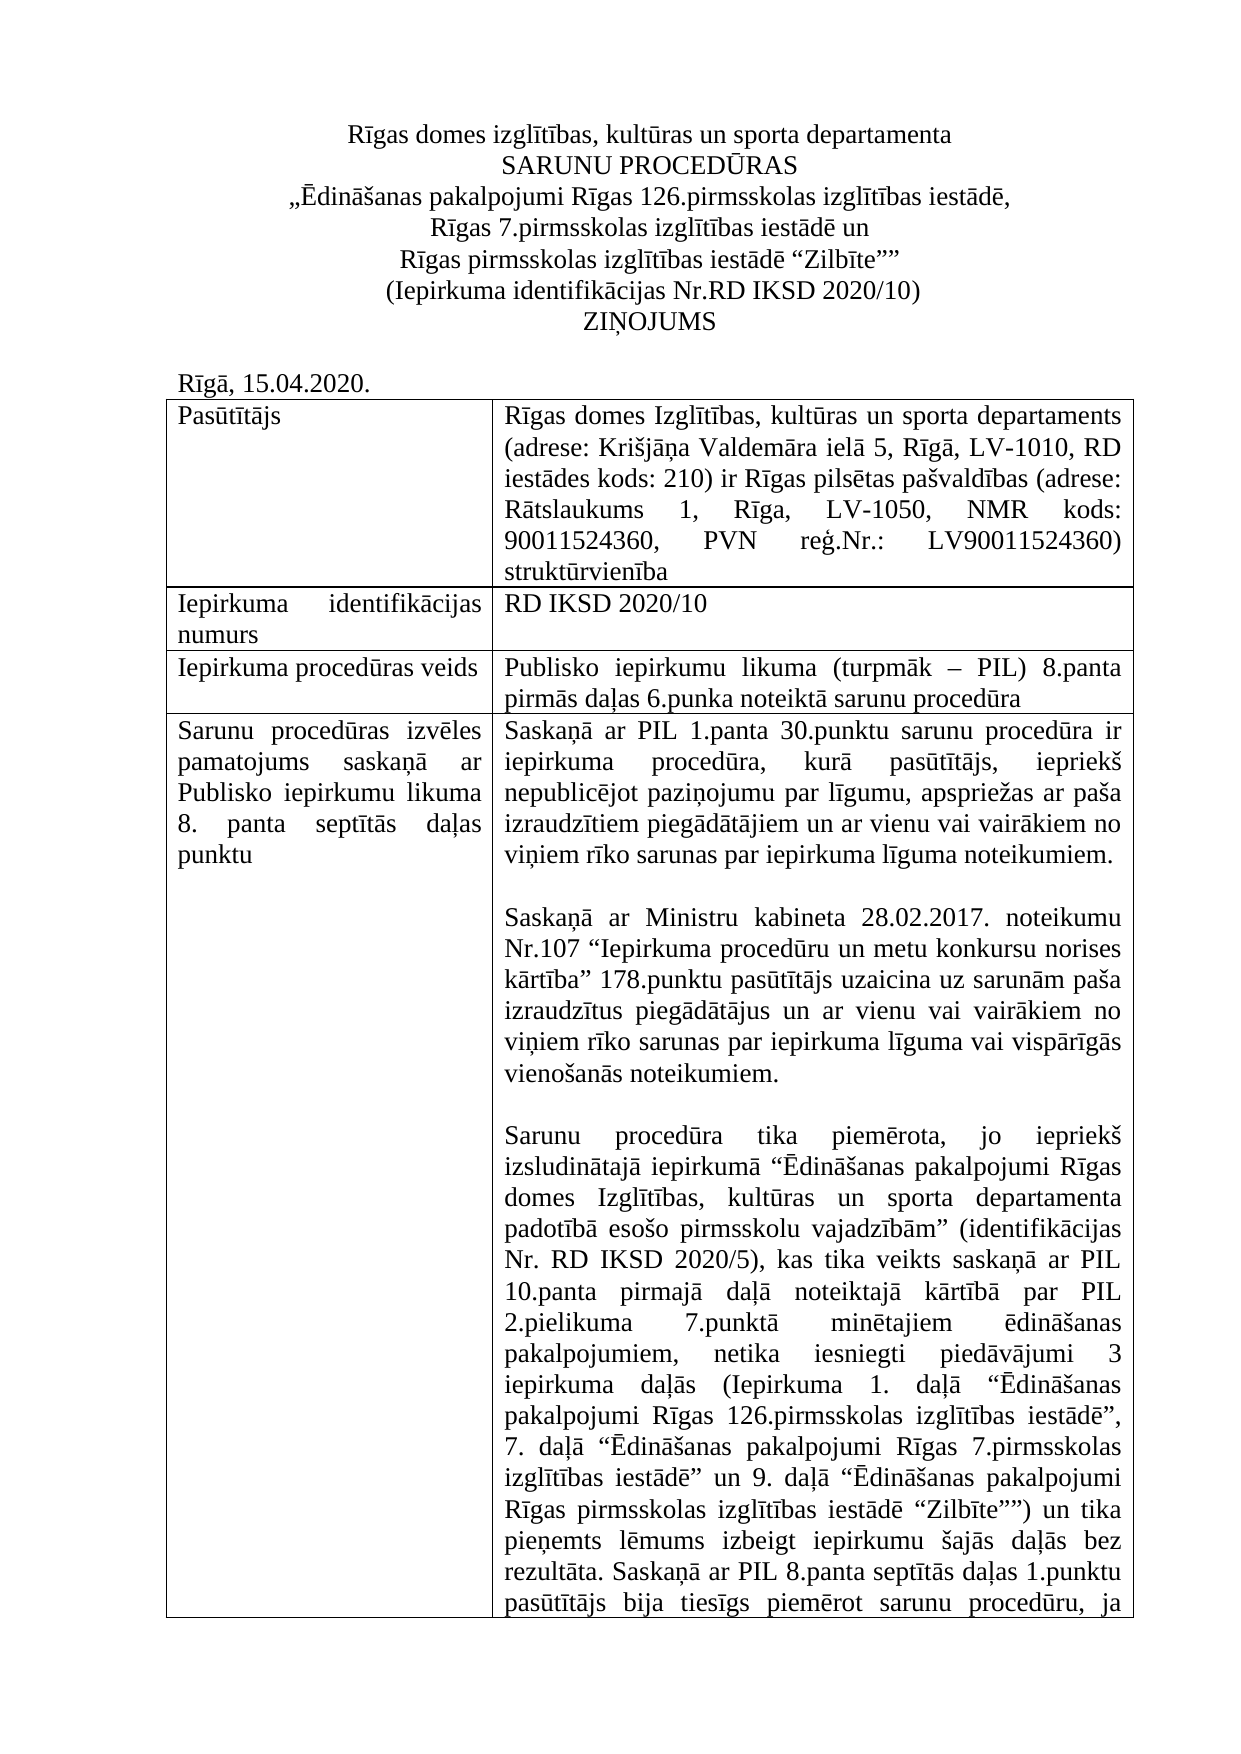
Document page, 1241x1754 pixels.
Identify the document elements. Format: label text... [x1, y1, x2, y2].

table_header Pasūtītājs [167, 400, 492, 586]
table_cell Iepirkuma procedūras veids [167, 651, 492, 713]
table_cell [167, 714, 492, 1617]
table_header Rīgas domes Izglītības, kultūras un sporta departaments (adrese: Krišjāņa Valdemāra ielā 5, Rīgā, LV-1010, RD iestādes kods: 210) ir Rīgas pilsētas pašvaldības (adrese: Rātslaukums 1, Rīga, LV-1050, NMR kods: 90011524360, PVN reģ.Nr.: LV90011524360) struktūrvienība [493, 400, 1133, 586]
table_cell RD IKSD 2020/10 [493, 588, 1133, 650]
text „Ēdināšanas pakalpojumi Rīgas 126.pirmsskolas izglītības iestādē, [177, 180, 1122, 212]
text (Iepirkuma identifikācijas Nr.RD IKSD 2020/10) [177, 274, 1122, 305]
text SARUNU PROCEDŪRAS [177, 149, 1122, 180]
text Rīgas pirmsskolas izglītības iestādē “Zilbīte”” [177, 243, 1122, 274]
text Rīgas domes izglītības, kultūras un sporta departamenta [177, 118, 1122, 149]
text ZIŅOJUMS [177, 305, 1122, 336]
table_cell Publisko iepirkumu likuma (turpmāk – PIL) 8.panta pirmās daļas 6.punka noteiktā sarunu procedūra [493, 651, 1133, 713]
text Rīgā, 15.04.2020. [177, 367, 1122, 398]
text Rīgas 7.pirmsskolas izglītības iestādē un [177, 212, 1122, 243]
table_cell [493, 714, 1133, 1617]
table_cell Iepirkuma identifikācijas numurs [167, 588, 492, 650]
